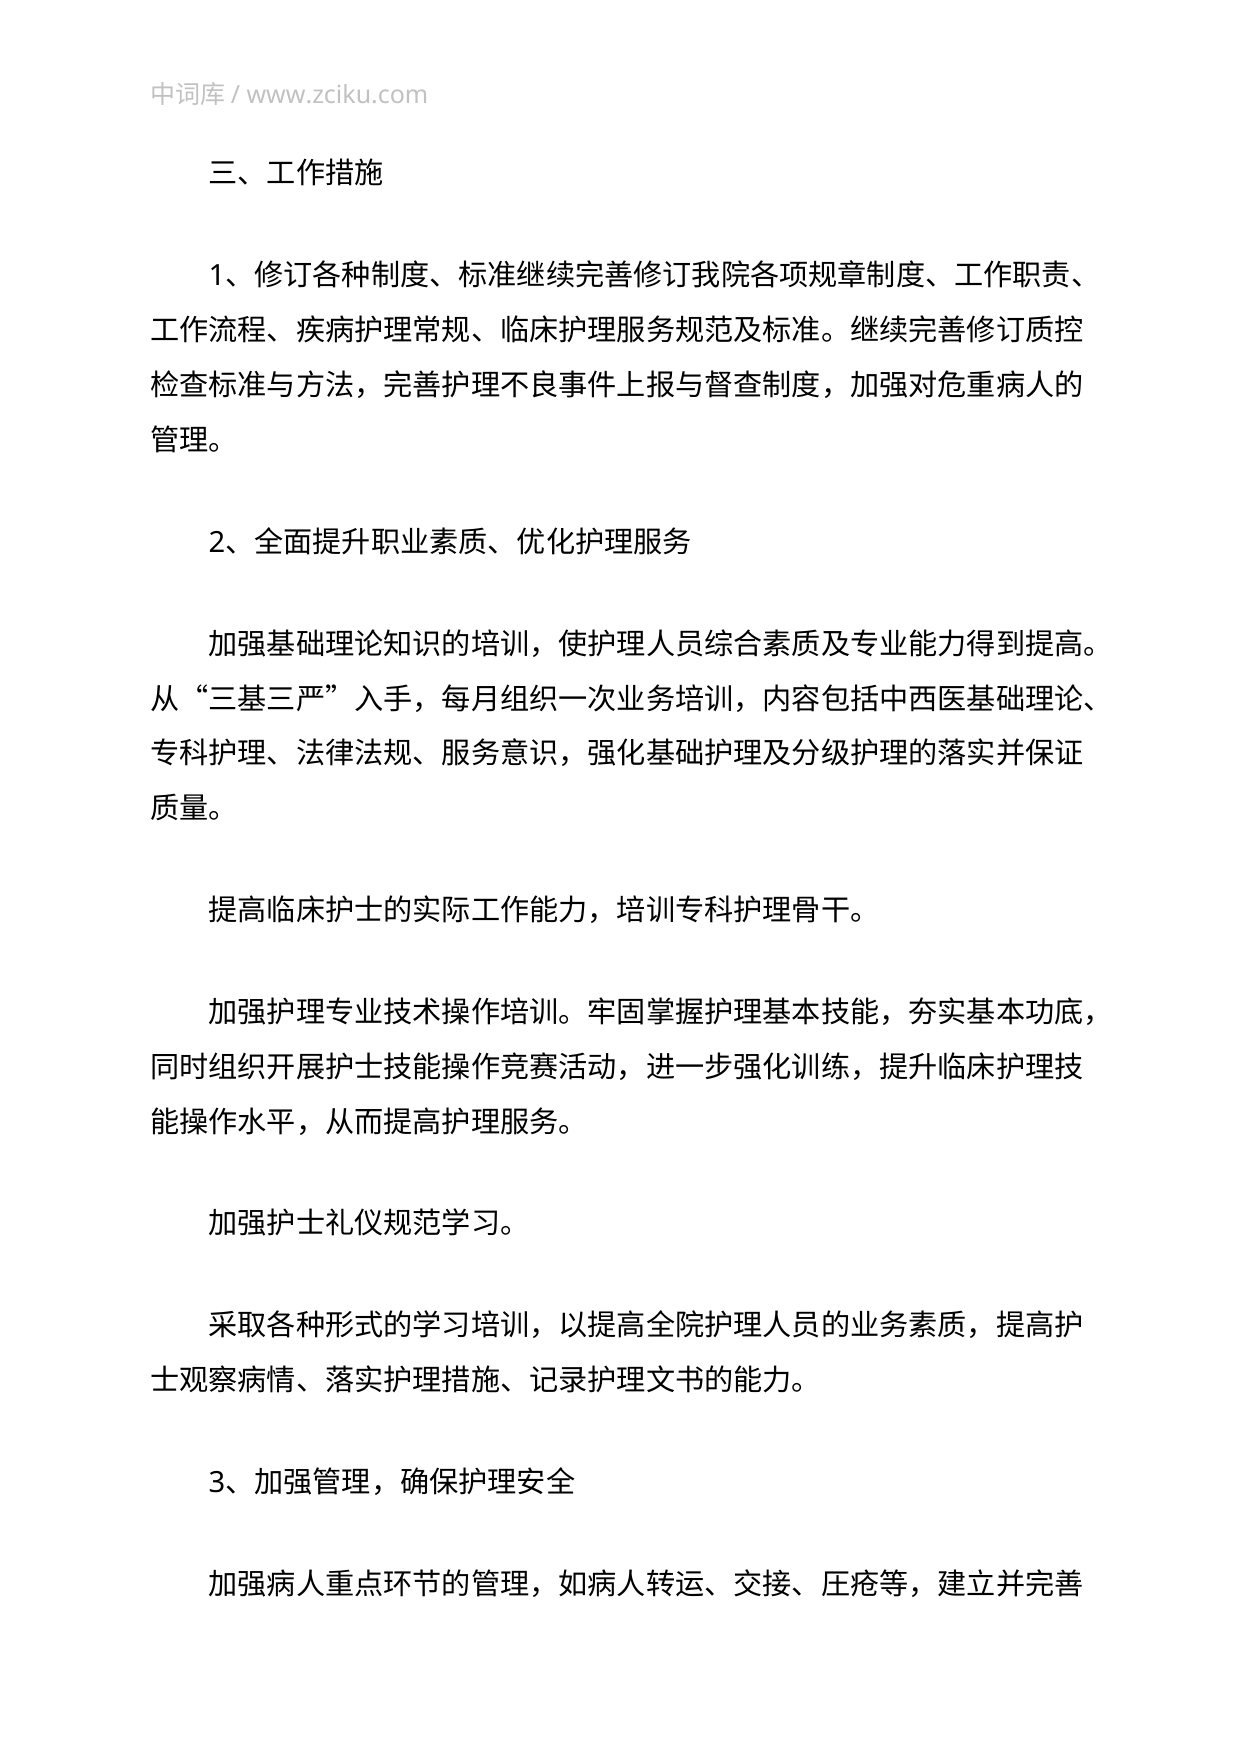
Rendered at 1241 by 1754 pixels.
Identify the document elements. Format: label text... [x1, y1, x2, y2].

text 加强护士礼仪规范学习。 [150, 1200, 1090, 1242]
text 1、修订各种制度、标准继续完善修订我院各项规章制度、工作职责、工作流程、疾病护理常规、临床护理服务规范及标准。继续完善修订质控检查标准与方法，完善护理不良事件上报与督查制度，加强对危重病人的管理。 [150, 252, 1090, 459]
text 提高临床护士的实际工作能力，培训专科护理骨干。 [150, 887, 1090, 929]
text 3、加强管理，确保护理安全 [150, 1458, 1090, 1501]
text 三、工作措施 [150, 150, 1090, 192]
text 加强护理专业技术操作培训。牢固掌握护理基本技能，夯实基本功底，同时组织开展护士技能操作竞赛活动，进一步强化训练，提升临床护理技能操作水平，从而提高护理服务。 [150, 988, 1090, 1141]
text 加强基础理论知识的培训，使护理人员综合素质及专业能力得到提高。从“三基三严”入手，每月组织一次业务培训，内容包括中西医基础理论、专科护理、法律法规、服务意识，强化基础护理及分级护理的落实并保证质量。 [150, 620, 1090, 827]
text 2、全面提升职业素质、优化护理服务 [150, 518, 1090, 561]
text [150, 1561, 1090, 1603]
text 采取各种形式的学习培训，以提高全院护理人员的业务素质，提高护士观察病情、落实护理措施、记录护理文书的能力。 [150, 1302, 1090, 1399]
